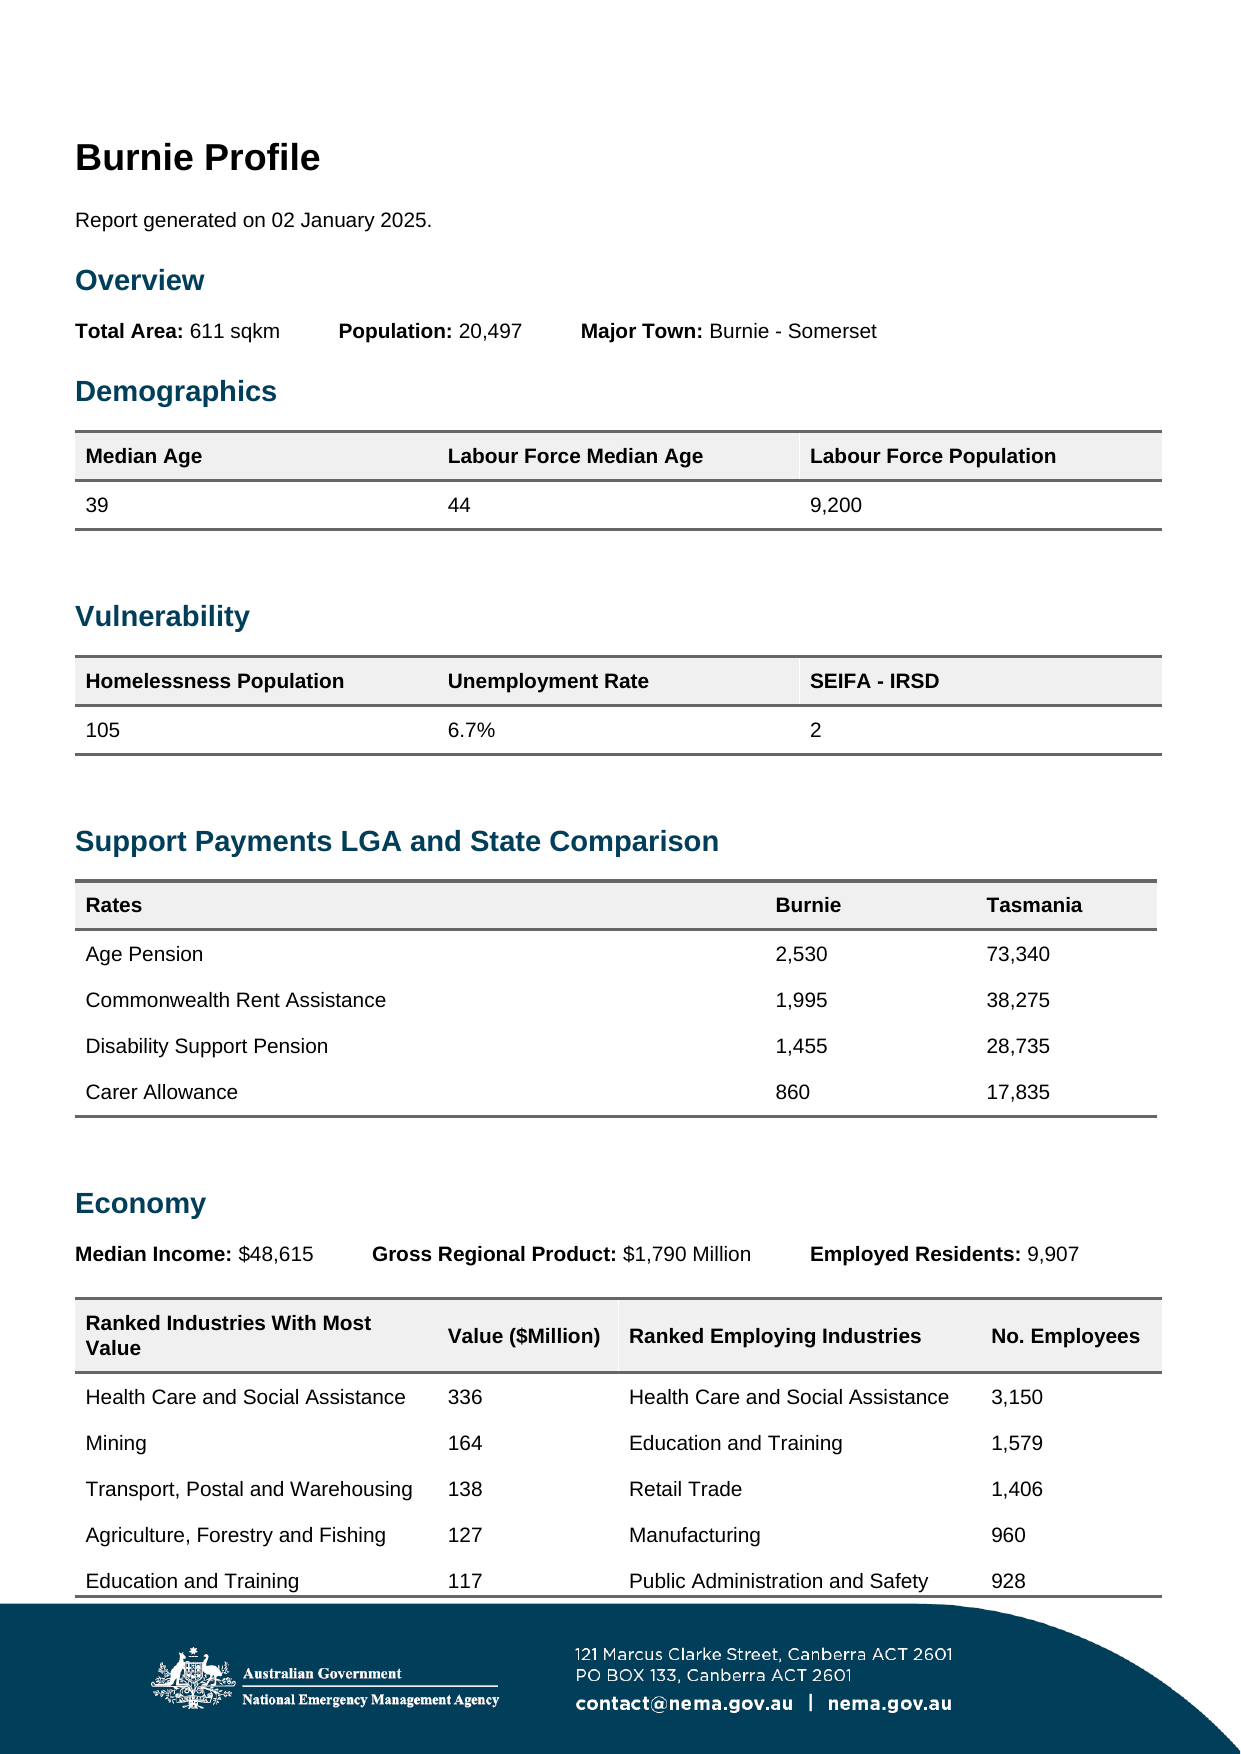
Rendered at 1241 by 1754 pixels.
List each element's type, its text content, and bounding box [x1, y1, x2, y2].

picture [889, 1700, 897, 1712]
picture [730, 1700, 739, 1711]
table_cell 1,579 [981, 1420, 1162, 1466]
picture [198, 1682, 207, 1693]
picture [932, 1700, 938, 1709]
picture [830, 1700, 837, 1709]
table_cell Education and Training [75, 1558, 437, 1595]
picture [161, 1690, 171, 1696]
table_cell 1,455 [765, 1023, 976, 1069]
picture [152, 1654, 207, 1708]
table_cell Carer Allowance [75, 1069, 765, 1115]
table_cell 2 [800, 707, 1162, 753]
picture [622, 1700, 629, 1709]
table_cell 1,995 [765, 977, 976, 1023]
picture [671, 1700, 678, 1709]
picture [773, 1700, 779, 1709]
subtitle Vulnerability [75, 599, 1165, 633]
table_cell 105 [75, 707, 437, 753]
picture [0, 0, 1241, 1750]
picture [695, 1700, 709, 1709]
table_header Burnie [765, 883, 976, 928]
table_cell Agriculture, Forestry and Fishing [75, 1512, 437, 1557]
table_cell 9,200 [800, 482, 1162, 528]
picture [408, 1698, 413, 1707]
table_cell 127 [437, 1512, 618, 1557]
table_header Labour Force Population [800, 433, 1162, 479]
picture [643, 1697, 648, 1709]
table_cell 2,530 [765, 931, 976, 977]
table_cell Manufacturing [619, 1512, 981, 1557]
table_header Unemployment Rate [437, 658, 799, 704]
picture [713, 1700, 720, 1709]
table_cell 336 [437, 1374, 618, 1420]
table_cell 6.7% [437, 707, 799, 753]
subtitle Support Payments LGA and State Comparison [75, 824, 1165, 857]
subtitle Overview [75, 263, 1165, 297]
table_header Homelessness Population [75, 658, 437, 704]
table_header Median Age [75, 433, 437, 479]
table_header Value ($Million) [437, 1300, 618, 1371]
table_header SEIFA - IRSD [800, 658, 1162, 704]
picture [262, 1695, 267, 1704]
picture [743, 1700, 752, 1709]
table_cell 3,150 [981, 1374, 1162, 1420]
table_cell 38,275 [976, 977, 1157, 1023]
picture [223, 1678, 235, 1683]
subtitle Economy [75, 1186, 1165, 1219]
table_cell 17,835 [976, 1069, 1157, 1115]
table_cell Disability Support Pension [75, 1023, 765, 1069]
picture [632, 1700, 639, 1709]
picture [469, 1698, 484, 1704]
table_cell 117 [437, 1558, 618, 1595]
picture [430, 1698, 437, 1704]
picture [612, 1697, 617, 1709]
table_cell Age Pension [75, 931, 765, 977]
table_header Rates [75, 883, 765, 928]
table_cell Health Care and Social Assistance [75, 1374, 437, 1420]
table_header Ranked Industries With Most Value [75, 1300, 437, 1371]
picture [902, 1700, 911, 1709]
table_cell 1,406 [981, 1466, 1162, 1512]
table_cell 860 [765, 1069, 976, 1115]
picture [415, 1698, 423, 1704]
table_cell 73,340 [976, 931, 1157, 977]
table_cell 164 [437, 1420, 618, 1466]
picture [247, 1669, 252, 1678]
table_cell 960 [981, 1512, 1162, 1557]
table_cell 138 [437, 1466, 618, 1512]
table_header Tasmania [976, 883, 1157, 928]
picture [588, 1700, 597, 1709]
table_cell Transport, Postal and Warehousing [75, 1466, 437, 1512]
picture [784, 1700, 791, 1709]
picture [755, 1700, 762, 1709]
table_cell Mining [75, 1420, 437, 1466]
picture [601, 1700, 609, 1709]
subtitle Demographics [75, 374, 1165, 408]
table_cell Health Care and Social Assistance [619, 1374, 981, 1420]
table_header Labour Force Median Age [437, 433, 799, 479]
picture [872, 1700, 879, 1709]
table_cell Retail Trade [619, 1466, 981, 1512]
table_cell Commonwealth Rent Assistance [75, 977, 765, 1023]
picture [192, 1659, 222, 1693]
picture [348, 1698, 356, 1704]
picture [841, 1700, 849, 1708]
subtitle Burnie Profile [75, 135, 1165, 178]
picture [853, 1700, 867, 1709]
table_cell 39 [75, 482, 437, 528]
table_cell 28,735 [976, 1023, 1157, 1069]
table_cell 44 [437, 482, 799, 528]
picture [914, 1700, 922, 1709]
table_cell Education and Training [619, 1420, 981, 1466]
table_cell 928 [981, 1558, 1162, 1595]
table_cell Public Administration and Safety [619, 1558, 981, 1595]
table_header Ranked Employing Industries [619, 1300, 981, 1371]
picture [577, 1700, 584, 1709]
table_header No. Employees [981, 1300, 1162, 1371]
picture [682, 1700, 690, 1708]
